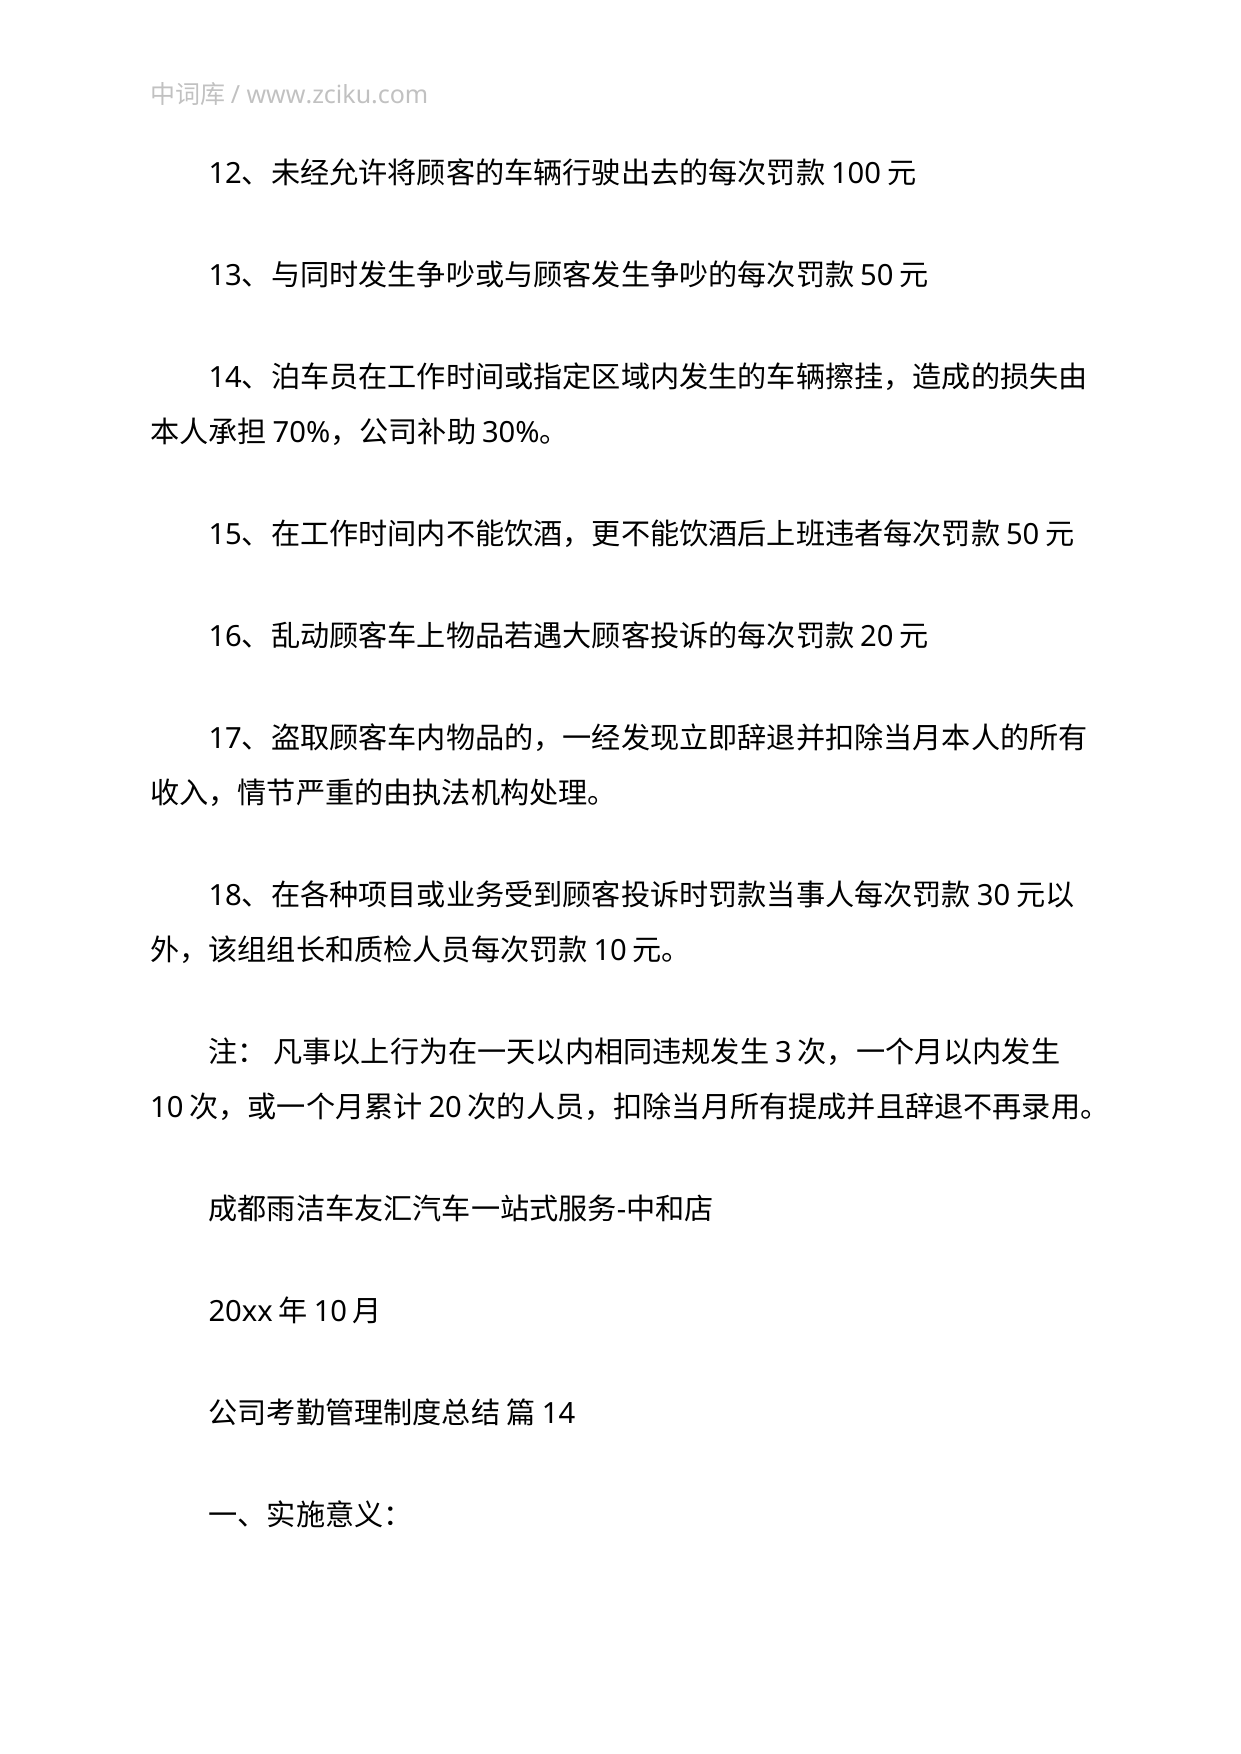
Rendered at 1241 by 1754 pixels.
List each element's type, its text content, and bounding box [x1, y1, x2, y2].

text 20xx年10月 [150, 1288, 1090, 1330]
text 一、实施意义： [150, 1492, 1090, 1534]
text 公司考勤管理制度总结 篇14 [150, 1389, 1090, 1432]
text 14、泊车员在工作时间或指定区域内发生的车辆擦挂，造成的损失由本人承担70%，公司补助30%。 [150, 354, 1090, 451]
text 17、盗取顾客车内物品的，一经发现立即辞退并扣除当月本人的所有收入，情节严重的由执法机构处理。 [150, 715, 1090, 812]
text 成都雨洁车友汇汽车一站式服务-中和店 [150, 1186, 1090, 1228]
text 18、在各种项目或业务受到顾客投诉时罚款当事人每次罚款30元以外，该组组长和质检人员每次罚款10元。 [150, 872, 1090, 969]
text 16、乱动顾客车上物品若遇大顾客投诉的每次罚款20元 [150, 613, 1090, 655]
text 15、在工作时间内不能饮酒，更不能饮酒后上班违者每次罚款50元 [150, 511, 1090, 553]
text 13、与同时发生争吵或与顾客发生争吵的每次罚款50元 [150, 252, 1090, 294]
text 注： 凡事以上行为在一天以内相同违规发生3次，一个月以内发生10次，或一个月累计20次的人员，扣除当月所有提成并且辞退不再录用。 [150, 1029, 1090, 1126]
text 12、未经允许将顾客的车辆行驶出去的每次罚款100元 [150, 150, 1090, 192]
